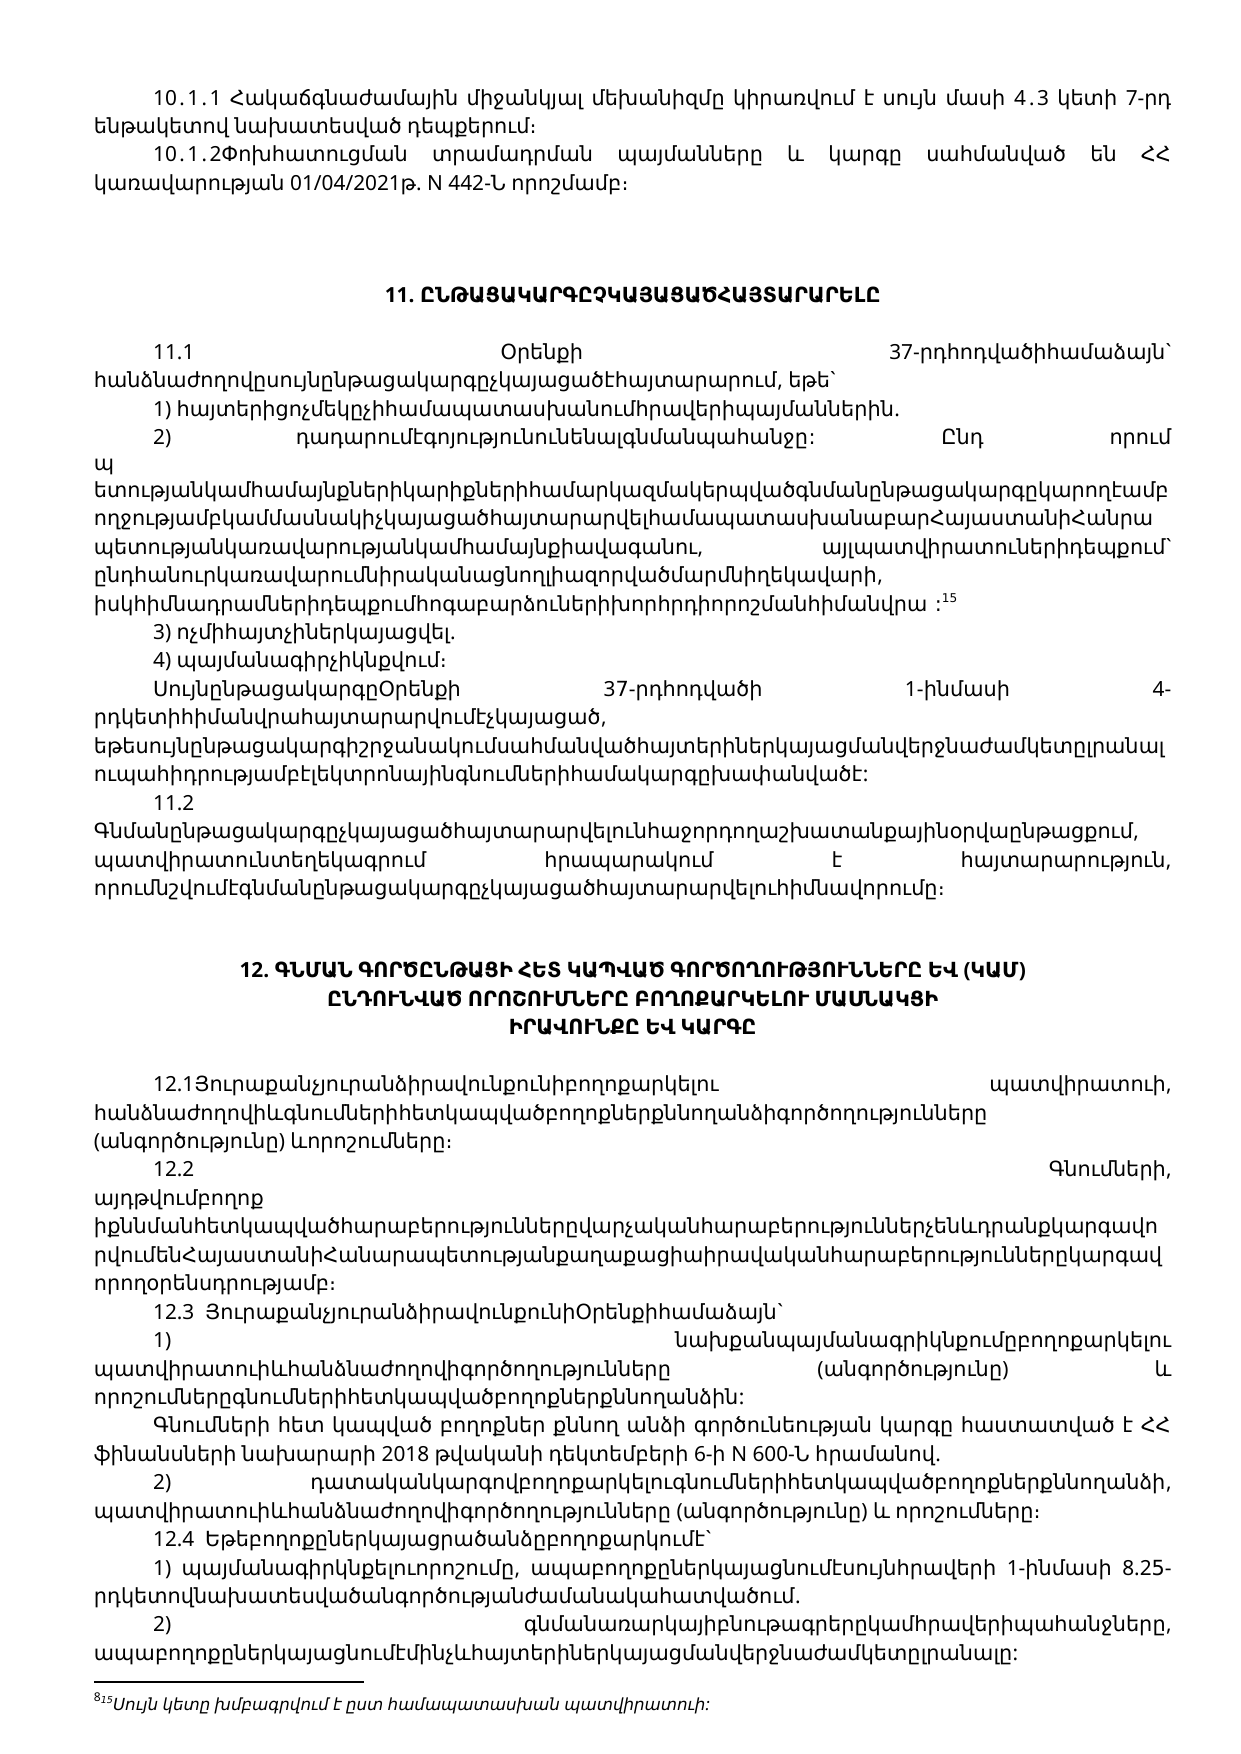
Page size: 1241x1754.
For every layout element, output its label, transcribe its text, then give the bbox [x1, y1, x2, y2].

text 2) դադարումէգոյությունունենալգնմանպահանջը: Ընդ որում պետությանկամհամայնքներիկարիքներիհամարկազմակերպվածգնմանընթացակարգըկարողէամբողջությամբկամմասնակիչկայացածհայտարարվելհամապատասխանաբարՀայաստանիՀանրապետությանկառավարությանկամհամայնքիավագանու, այլպատվիրատուներիդեպքում` ընդհանուրկառավարումնիրականացնողլիազորվածմարմնիղեկավարի, իսկհիմնադրամներիդեպքումհոգաբարձուներիխորհրդիորոշմանհիմանվրա:15 [94, 422, 1171, 617]
text Գնումների հետ կապված բողոքներ քննող անձի գործունեության կարգը հաստատված է ՀՀ ֆինանսների նախարարի 2018 թվականի դեկտեմբերի 6-ի N 600-Ն հրամանով. [94, 1411, 1171, 1467]
text 12.1Յուրաքանչյուրանձիրավունքունիբողոքարկելու պատվիրատուի, հանձնաժողովիևգնումներիհետկապվածբողոքներքննողանձիգործողությունները (անգործությունը) ևորոշումները։ [94, 1069, 1171, 1154]
text 1) նախքանպայմանագրիկնքումըբողոքարկելու պատվիրատուիևհանձնաժողովիգործողությունները (անգործությունը) և որոշումներըգնումներիհետկապվածբողոքներքննողանձին: [94, 1325, 1171, 1411]
text ՍույնընթացակարգըՕրենքի 37-րդհոդվածի 1-ինմասի 4-րդկետիհիմանվրահայտարարվումէչկայացած, եթեսույնընթացակարգիշրջանակումսահմանվածհայտերիներկայացմանվերջնաժամկետըլրանալուպահիդրությամբէլեկտրոնայինգնումներիհամակարգըխափանվածէ: [94, 674, 1171, 788]
text 1) պայմանագիրկնքելուորոշումը, ապաբողոքըներկայացնումէսույնհրավերի 1-ինմասի 8.25-րդկետովնախատեսվածանգործությանժամանակահատվածում. [94, 1553, 1171, 1609]
text 4) պայմանագիրչիկնքվում։ [94, 646, 1171, 674]
text ԸՆԴՈՒՆՎԱԾ ՈՐՈՇՈՒՄՆԵՐԸ ԲՈՂՈՔԱՐԿԵԼՈՒ ՄԱՍՆԱԿՑԻ [94, 984, 1171, 1012]
text 12.2 Գնումների, այդթվումբողոքիքննմանհետկապվածհարաբերություններըվարչականհարաբերություններչենևդրանքկարգավորվումենՀայաստանիՀանարապետությանքաղաքացիաիրավականհարաբերություններըկարգավորողօրենսդրությամբ։ [94, 1154, 1171, 1297]
text 10․1․1 Հակաճգնաժամային միջանկյալ մեխանիզմը կիրառվում է սույն մասի 4․3 կետի 7-րդ ենթակետով նախատեսված դեպքերում։ [94, 83, 1171, 139]
text ԻՐԱՎՈՒՆՔԸ ԵՎ ԿԱՐԳԸ [94, 1012, 1171, 1041]
text 12.3 ՅուրաքանչյուրանձիրավունքունիՕրենքիհամաձայն` [94, 1297, 1171, 1325]
text 10․1․2Փոխհատուցման տրամադրման պայմանները և կարգը սահմանված են ՀՀ կառավարության 01/04/2021թ. N 442-Ն որոշմամբ։ [94, 139, 1171, 196]
text 11.1 Օրենքի 37-րդհոդվածիհամաձայն` հանձնաժողովըսույնընթացակարգըչկայացածէհայտարարում, եթե` [94, 337, 1171, 394]
text 2) դատականկարգովբողոքարկելուգնումներիհետկապվածբողոքներքննողանձի, պատվիրատուիևհանձնաժողովիգործողությունները (անգործությունը) և որոշումները։ [94, 1467, 1171, 1524]
text 1) հայտերիցոչմեկըչիհամապատասխանումհրավերիպայմաններին. [94, 394, 1171, 422]
text 11. ԸՆԹԱՑԱԿԱՐԳԸՉԿԱՅԱՑԱԾՀԱՅՏԱՐԱՐԵԼԸ [94, 280, 1171, 308]
text 12.4 Եթեբողոքըներկայացրածանձըբողոքարկումէ` [94, 1524, 1171, 1553]
text 2) գնմանառարկայիբնութագրերըկամհրավերիպահանջները, ապաբողոքըներկայացնումէմինչևհայտերիներկայացմանվերջնաժամկետըլրանալը: [94, 1609, 1171, 1666]
text 12. ԳՆՄԱՆ ԳՈՐԾԸՆԹԱՑԻ ՀԵՏ ԿԱՊՎԱԾ ԳՈՐԾՈՂՈՒԹՅՈՒՆՆԵՐԸ ԵՎ (ԿԱՄ) [94, 956, 1171, 984]
text 11.2 Գնմանընթացակարգըչկայացածհայտարարվելունհաջորդողաշխատանքայինօրվաընթացքում, պատվիրատունտեղեկագրում հրապարակում է հայտարարություն, որումնշվումէգնմանընթացակարգըչկայացածհայտարարվելուհիմնավորումը։ [94, 788, 1171, 902]
text 3) ոչմիհայտչիներկայացվել. [94, 617, 1171, 646]
